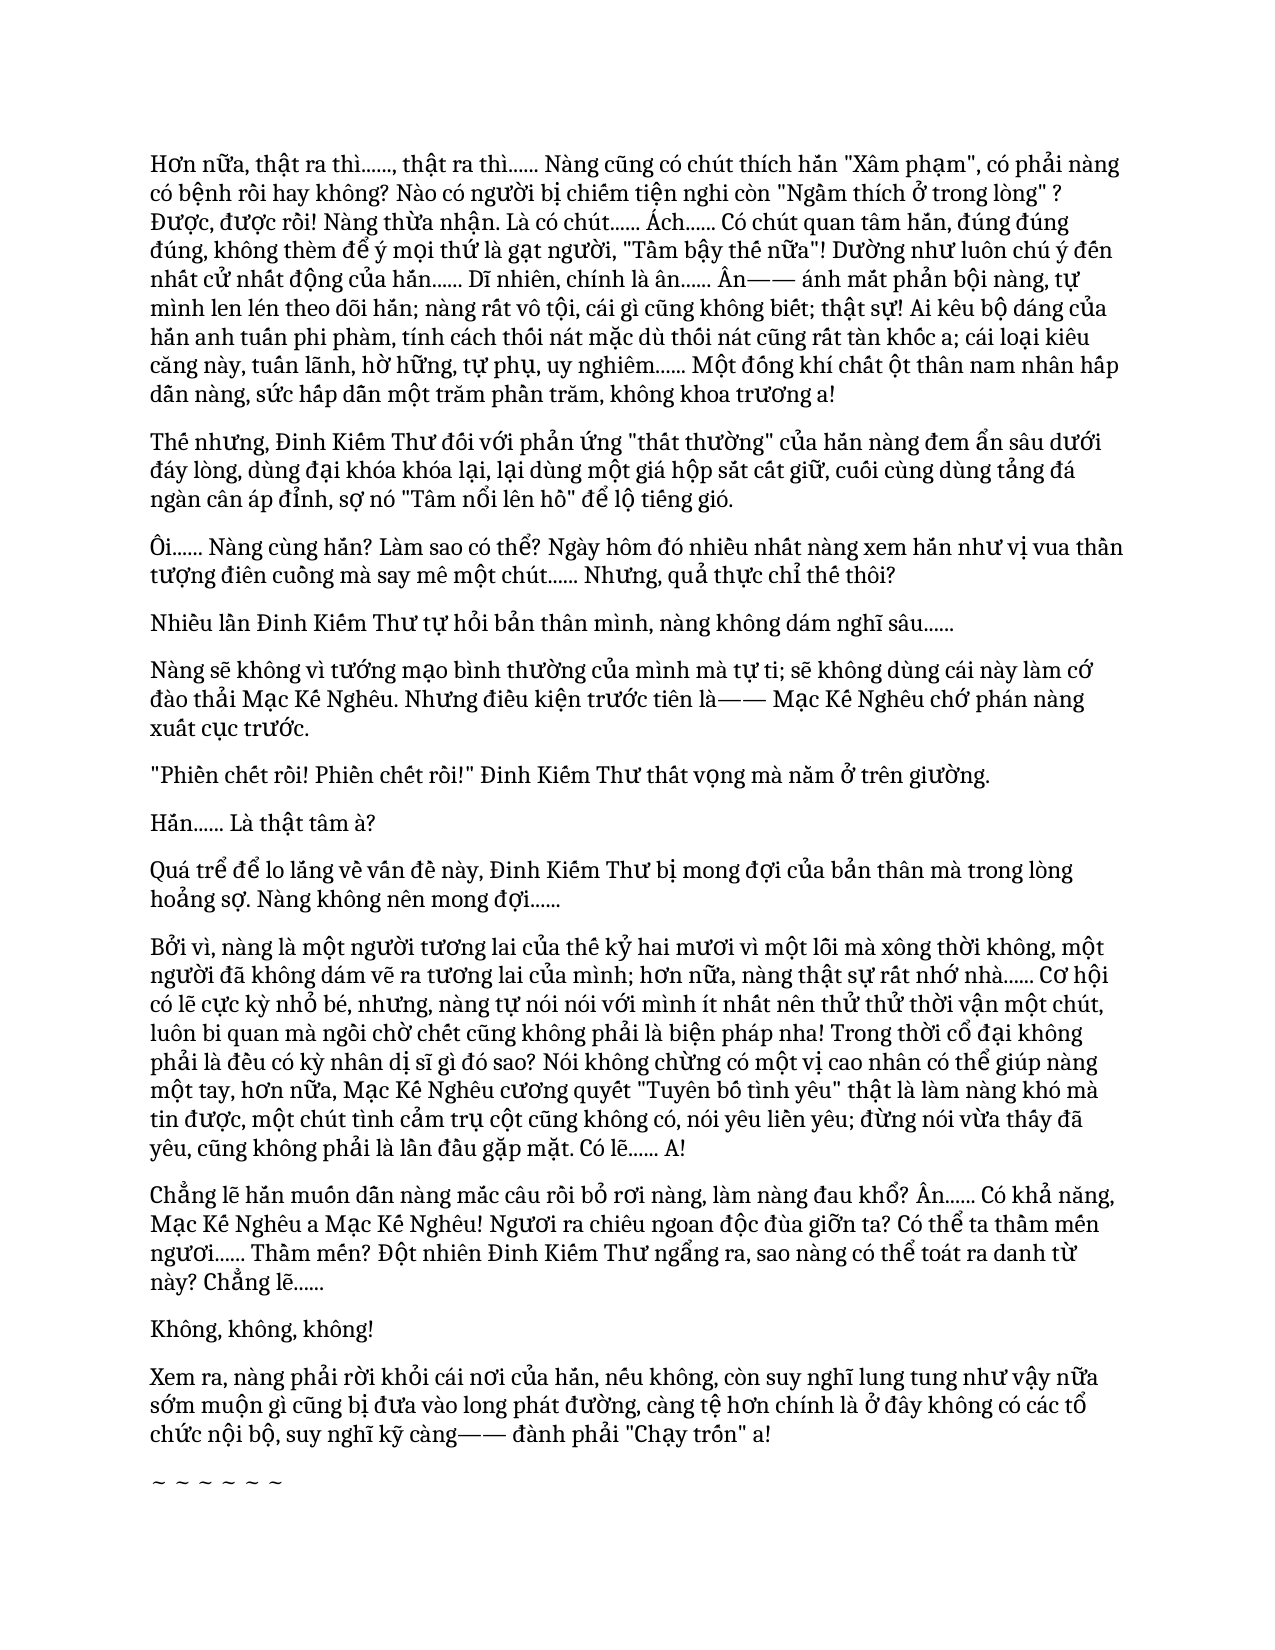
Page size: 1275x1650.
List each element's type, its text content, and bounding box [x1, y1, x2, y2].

text Quá trể để lo lắng về vấn đề này, Đinh Kiếm Thư bị mong đợi của bản thân mà trong lòng hoảng sợ. Nàng không nên mong đợi...... [150, 856, 1125, 914]
text Nàng sẽ không vì tướng mạo bình thường của mình mà tự ti; sẽ không dùng cái này làm cớ đào thải Mạc Kế Nghêu. Nhưng điều kiện trước tiên là—— Mạc Kế Nghêu chớ phán nàng xuất cục trước. [150, 656, 1125, 742]
text ~ ~ ~ ~ ~ ~ [150, 1467, 1125, 1496]
text "Phiền chết rồi! Phiền chết rồi!" Đinh Kiếm Thư thất vọng mà nằm ở trên giường. [150, 761, 1125, 790]
text Nhiều lần Đinh Kiếm Thư tự hỏi bản thân mình, nàng không dám nghĩ sâu...... [150, 609, 1125, 637]
text Thế nhưng, Đinh Kiếm Thư đối với phản ứng "thất thường" của hắn nàng đem ẩn sâu dưới đáy lòng, dùng đại khóa khóa lại, lại dùng một giá hộp sắt cất giữ, cuối cùng dùng tảng đá ngàn cân áp đỉnh, sợ nó "Tâm nổi lên hồ" để lộ tiếng gió. [150, 427, 1125, 514]
text Xem ra, nàng phải rời khỏi cái nơi của hắn, nếu không, còn suy nghĩ lung tung như vậy nữa sớm muộn gì cũng bị đưa vào long phát đường, càng tệ hơn chính là ở đây không có các tổ chức nội bộ, suy nghĩ kỹ càng—— đành phải "Chạy trốn" a! [150, 1362, 1125, 1449]
text Hơn nữa, thật ra thì......, thật ra thì...... Nàng cũng có chút thích hắn "Xâm phạm", có phải nàng có bệnh rồi hay không? Nào có người bị chiếm tiện nghi còn "Ngầm thích ở trong lòng" ? Được, được rồi! Nàng thừa nhận. Là có chút...... Ách...... Có chút quan tâm hắn, đúng đúng đúng, không thèm để ý mọi thứ là gạt người, "Tầm bậy thế nữa"! Dường như luôn chú ý đến nhất cử nhất động của hắn...... Dĩ nhiên, chính là ân...... Ân—— ánh mắt phản bội nàng, tự mình len lén theo dõi hắn; nàng rất vô tội, cái gì cũng không biết; thật sự! Ai kêu bộ dáng của hắn anh tuấn phi phàm, tính cách thối nát mặc dù thối nát cũng rất tàn khốc a; cái loại kiêu căng này, tuấn lãnh, hờ hững, tự phụ, uy nghiêm...... Một đống khí chất ột thân nam nhân hấp dẫn nàng, sức hấp dẫn một trăm phần trăm, không khoa trương a! [150, 150, 1125, 409]
text Bởi vì, nàng là một người tương lai của thế kỷ hai mươi vì một lỗi mà xông thời không, một người đã không dám vẽ ra tương lai của mình; hơn nữa, nàng thật sự rất nhớ nhà...... Cơ hội có lẽ cực kỳ nhỏ bé, nhưng, nàng tự nói nói với mình ít nhất nên thử thử thời vận một chút, luôn bi quan mà ngồi chờ chết cũng không phải là biện pháp nha! Trong thời cổ đại không phải là đều có kỳ nhân dị sĩ gì đó sao? Nói không chừng có một vị cao nhân có thể giúp nàng một tay, hơn nữa, Mạc Kế Nghêu cương quyết "Tuyên bố tình yêu" thật là làm nàng khó mà tin được, một chút tình cảm trụ cột cũng không có, nói yêu liền yêu; đừng nói vừa thấy đã yêu, cũng không phải là lần đầu gặp mặt. Có lẽ...... A! [150, 932, 1125, 1162]
text Ôi...... Nàng cùng hắn? Làm sao có thể? Ngày hôm đó nhiều nhất nàng xem hắn như vị vua thần tượng điên cuồng mà say mê một chút...... Nhưng, quả thực chỉ thế thôi? [150, 532, 1125, 590]
text Hắn...... Là thật tâm à? [150, 809, 1125, 837]
text Không, không, không! [150, 1315, 1125, 1344]
text Chẳng lẽ hắn muốn dẫn nàng mắc câu rồi bỏ rơi nàng, làm nàng đau khổ? Ân...... Có khả năng, Mạc Kế Nghêu a Mạc Kế Nghêu! Ngươi ra chiêu ngoan độc đùa giỡn ta? Có thể ta thầm mến ngươi...... Thầm mến? Đột nhiên Đinh Kiếm Thư ngẩng ra, sao nàng có thể toát ra danh từ này? Chẳng lẽ...... [150, 1181, 1125, 1296]
